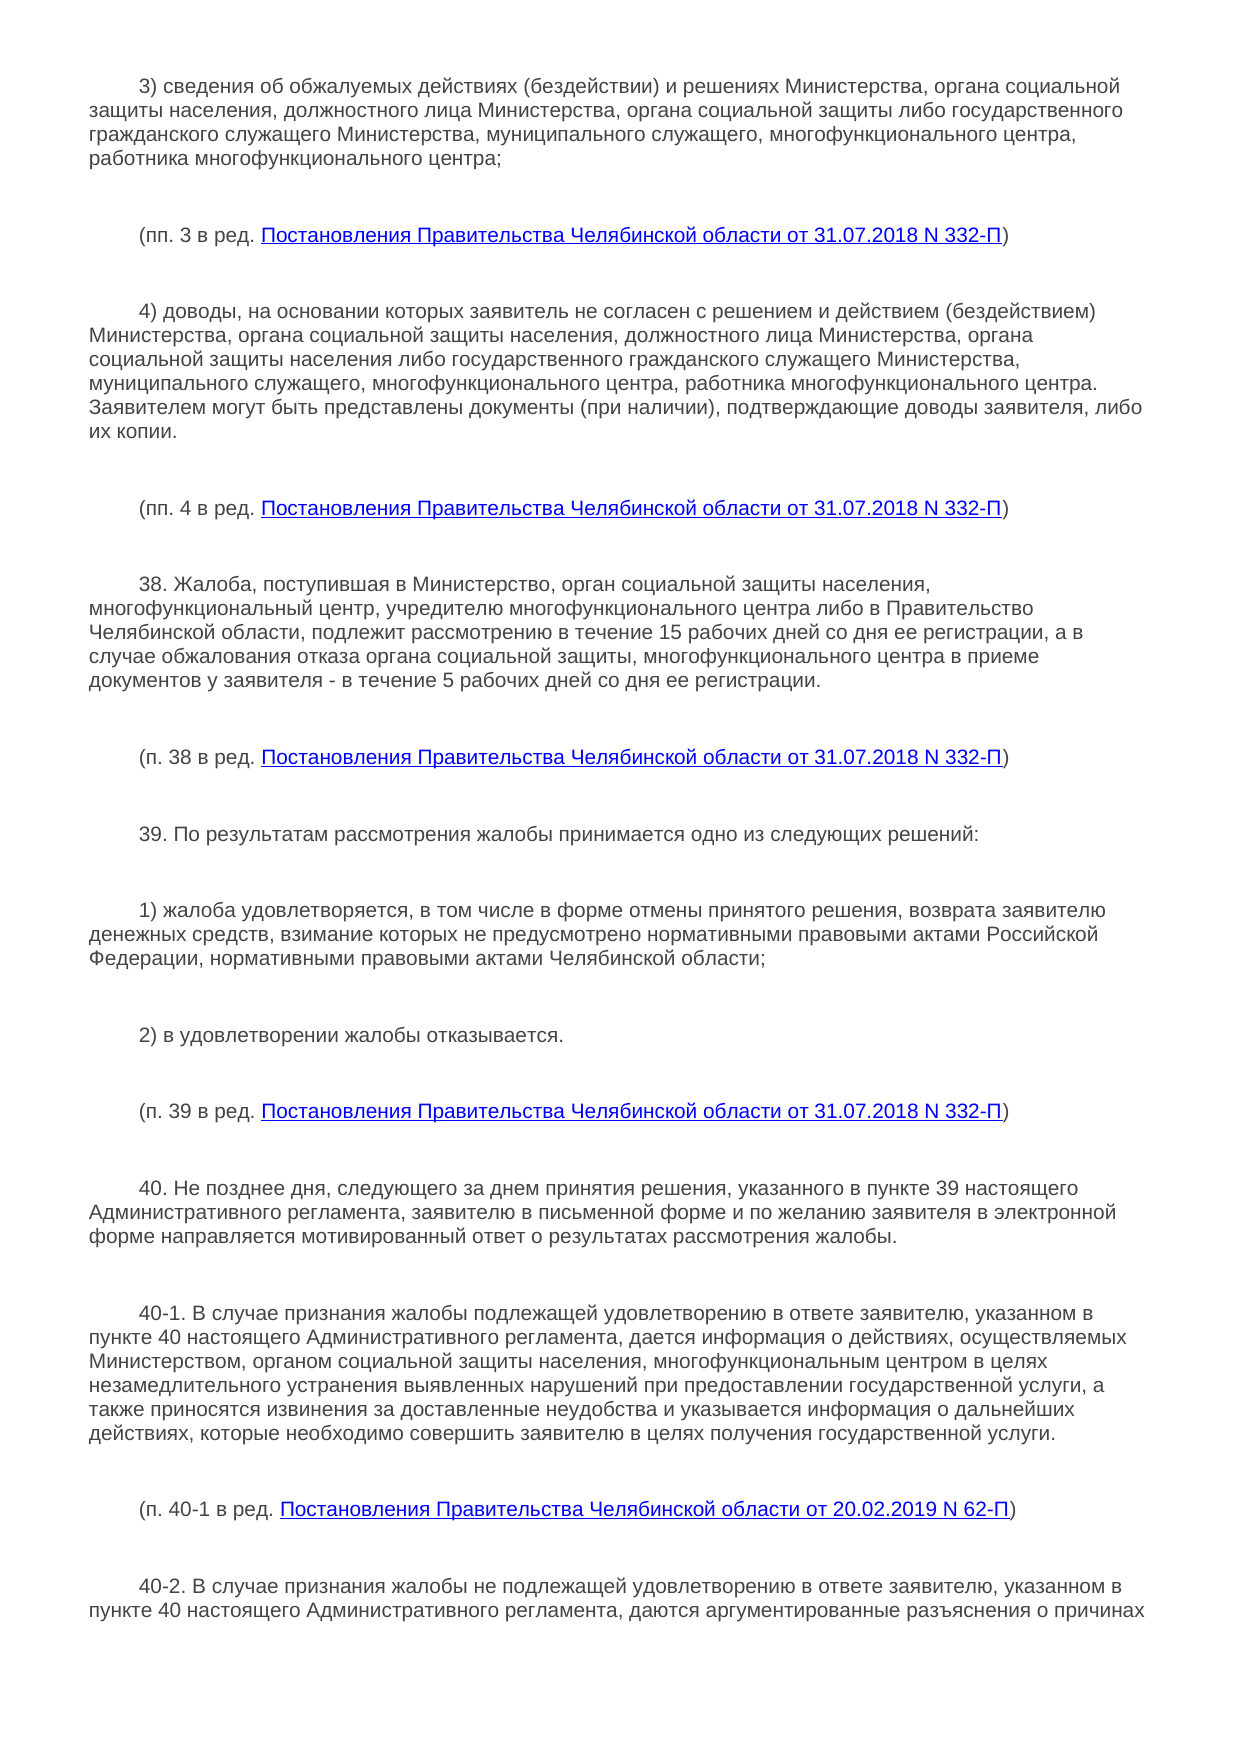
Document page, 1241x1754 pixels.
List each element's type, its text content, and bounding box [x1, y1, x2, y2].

text 3) сведения об обжалуемых действиях (бездействии) и решениях Министерства, органа социальной защиты населения, должностного лица Министерства, органа социальной защиты либо государственного гражданского служащего Министерства, муниципального служащего, многофункционального центра, работника многофункционального центра; [89, 74, 1152, 198]
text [89, 1574, 1152, 1622]
text 39. По результатам рассмотрения жалобы принимается одно из следующих решений: [89, 821, 1152, 874]
text (пп. 4 в ред. Постановления Правительства Челябинской области от 31.07.2018 N 332-П) [89, 496, 1152, 548]
text (п. 39 в ред. Постановления Правительства Челябинской области от 31.07.2018 N 332-П) [89, 1099, 1152, 1152]
text (пп. 3 в ред. Постановления Правительства Челябинской области от 31.07.2018 N 332-П) [89, 222, 1152, 275]
text 40-1. В случае признания жалобы подлежащей удовлетворению в ответе заявителю, указанном в пункте 40 настоящего Административного регламента, дается информация о действиях, осуществляемых Министерством, органом социальной защиты населения, многофункциональным центром в целях незамедлительного устранения выявленных нарушений при предоставлении государственной услуги, а также приносятся извинения за доставленные неудобства и указывается информация о дальнейших действиях, которые необходимо совершить заявителю в целях получения государственной услуги. [89, 1301, 1152, 1473]
text 40. Не позднее дня, следующего за днем принятия решения, указанного в пункте 39 настоящего Административного регламента, заявителю в письменной форме и по желанию заявителя в электронной форме направляется мотивированный ответ о результатах рассмотрения жалобы. [89, 1176, 1152, 1277]
text (п. 40-1 в ред. Постановления Правительства Челябинской области от 20.02.2019 N 62-П) [89, 1497, 1152, 1550]
text 2) в удовлетворении жалобы отказывается. [89, 1023, 1152, 1075]
text 38. Жалоба, поступившая в Министерство, орган социальной защиты населения, многофункциональный центр, учредителю многофункционального центра либо в Правительство Челябинской области, подлежит рассмотрению в течение 15 рабочих дней со дня ее регистрации, а в случае обжалования отказа органа социальной защиты, многофункционального центра в приеме документов у заявителя - в течение 5 рабочих дней со дня ее регистрации. [89, 572, 1152, 721]
text 1) жалоба удовлетворяется, в том числе в форме отмены принятого решения, возврата заявителю денежных средств, взимание которых не предусмотрено нормативными правовыми актами Российской Федерации, нормативными правовыми актами Челябинской области; [89, 898, 1152, 999]
text 4) доводы, на основании которых заявитель не согласен с решением и действием (бездействием) Министерства, органа социальной защиты населения, должностного лица Министерства, органа социальной защиты населения либо государственного гражданского служащего Министерства, муниципального служащего, многофункционального центра, работника многофункционального центра. Заявителем могут быть представлены документы (при наличии), подтверждающие доводы заявителя, либо их копии. [89, 299, 1152, 472]
text (п. 38 в ред. Постановления Правительства Челябинской области от 31.07.2018 N 332-П) [89, 745, 1152, 797]
